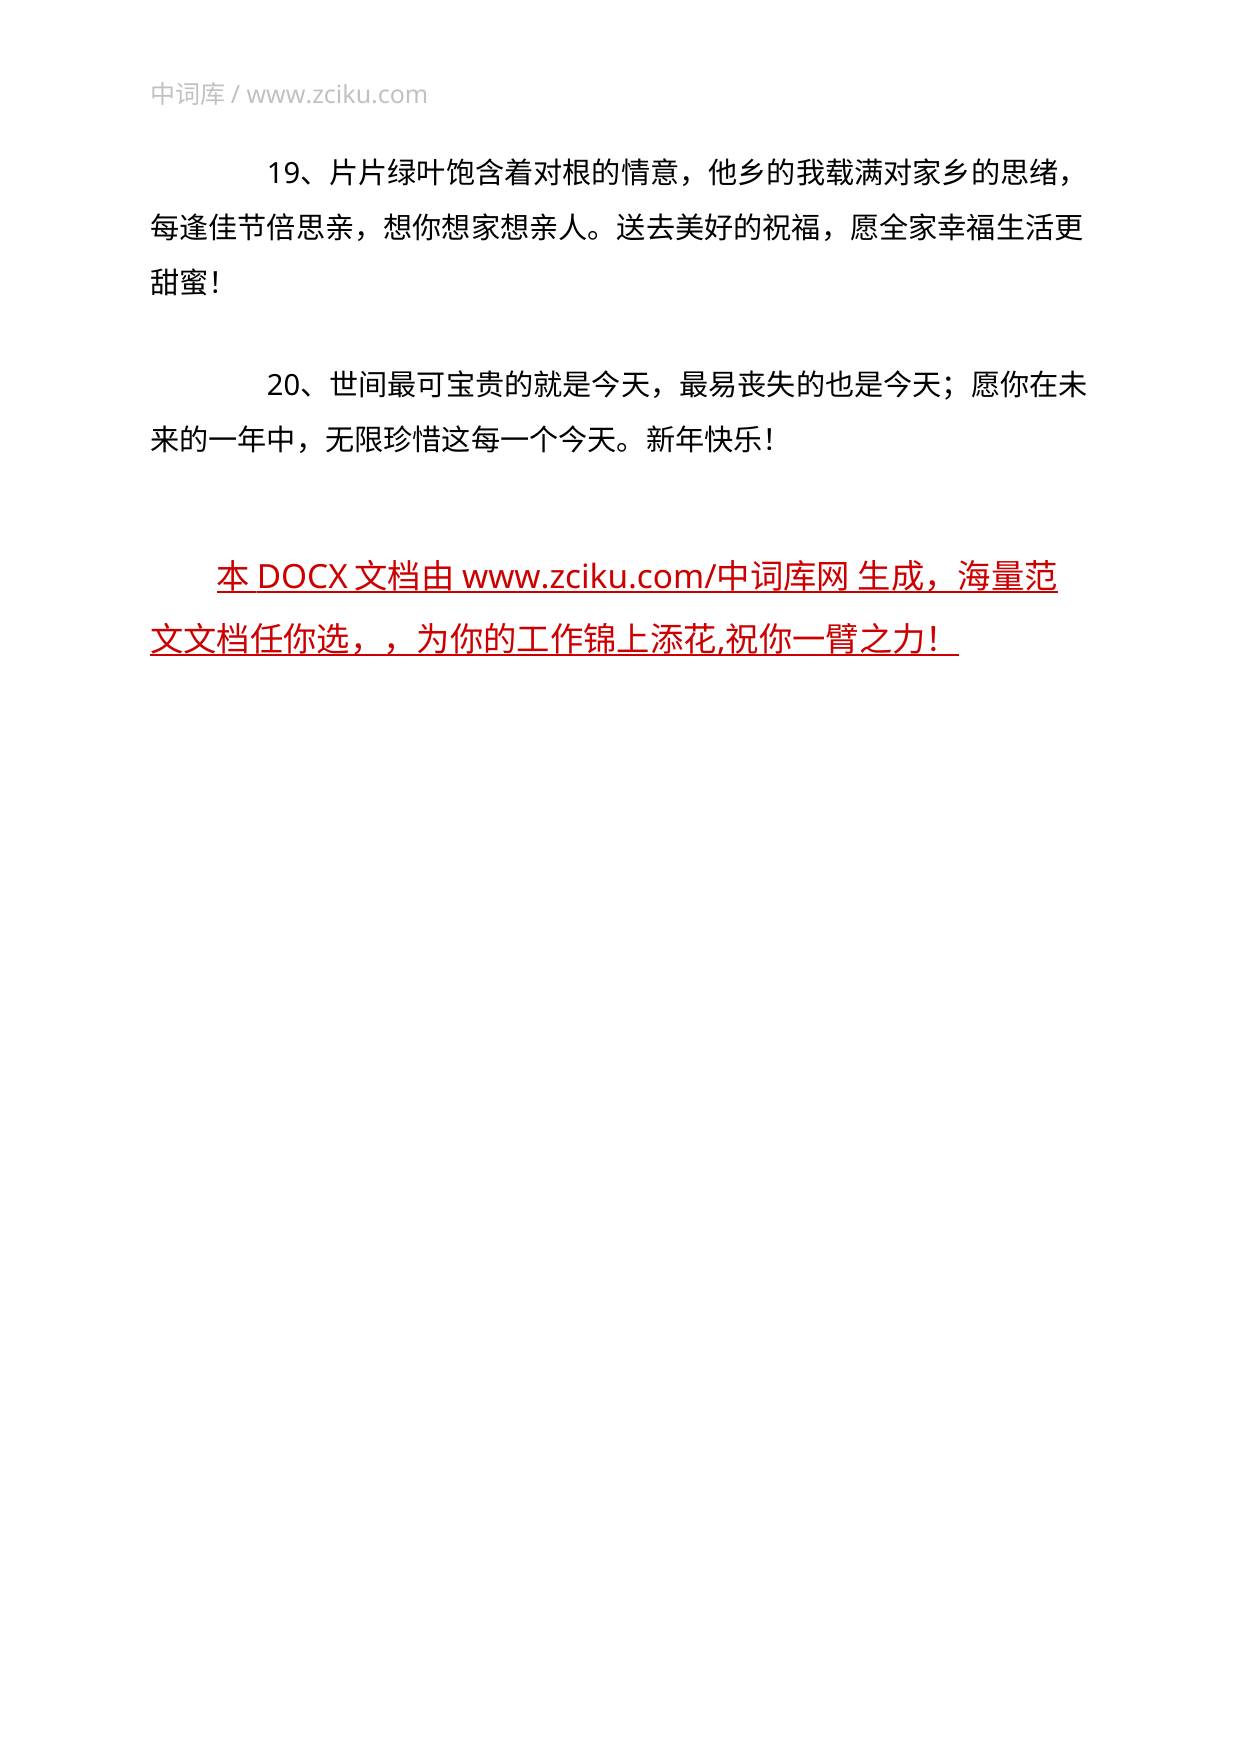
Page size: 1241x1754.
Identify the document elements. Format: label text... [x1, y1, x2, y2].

text 20、世间最可宝贵的就是今天，最易丧失的也是今天；愿你在未来的一年中，无限珍惜这每一个今天。新年快乐！ [150, 362, 1090, 459]
text 19、片片绿叶饱含着对根的情意，他乡的我载满对家乡的思绪，每逢佳节倍思亲，想你想家想亲人。送去美好的祝福，愿全家幸福生活更甜蜜！ [150, 150, 1090, 302]
text 本DOCX文档由 www.zciku.com/中词库网 生成，海量范文文档任你选，，为你的工作锦上添花,祝你一臂之力！ [150, 550, 1090, 661]
